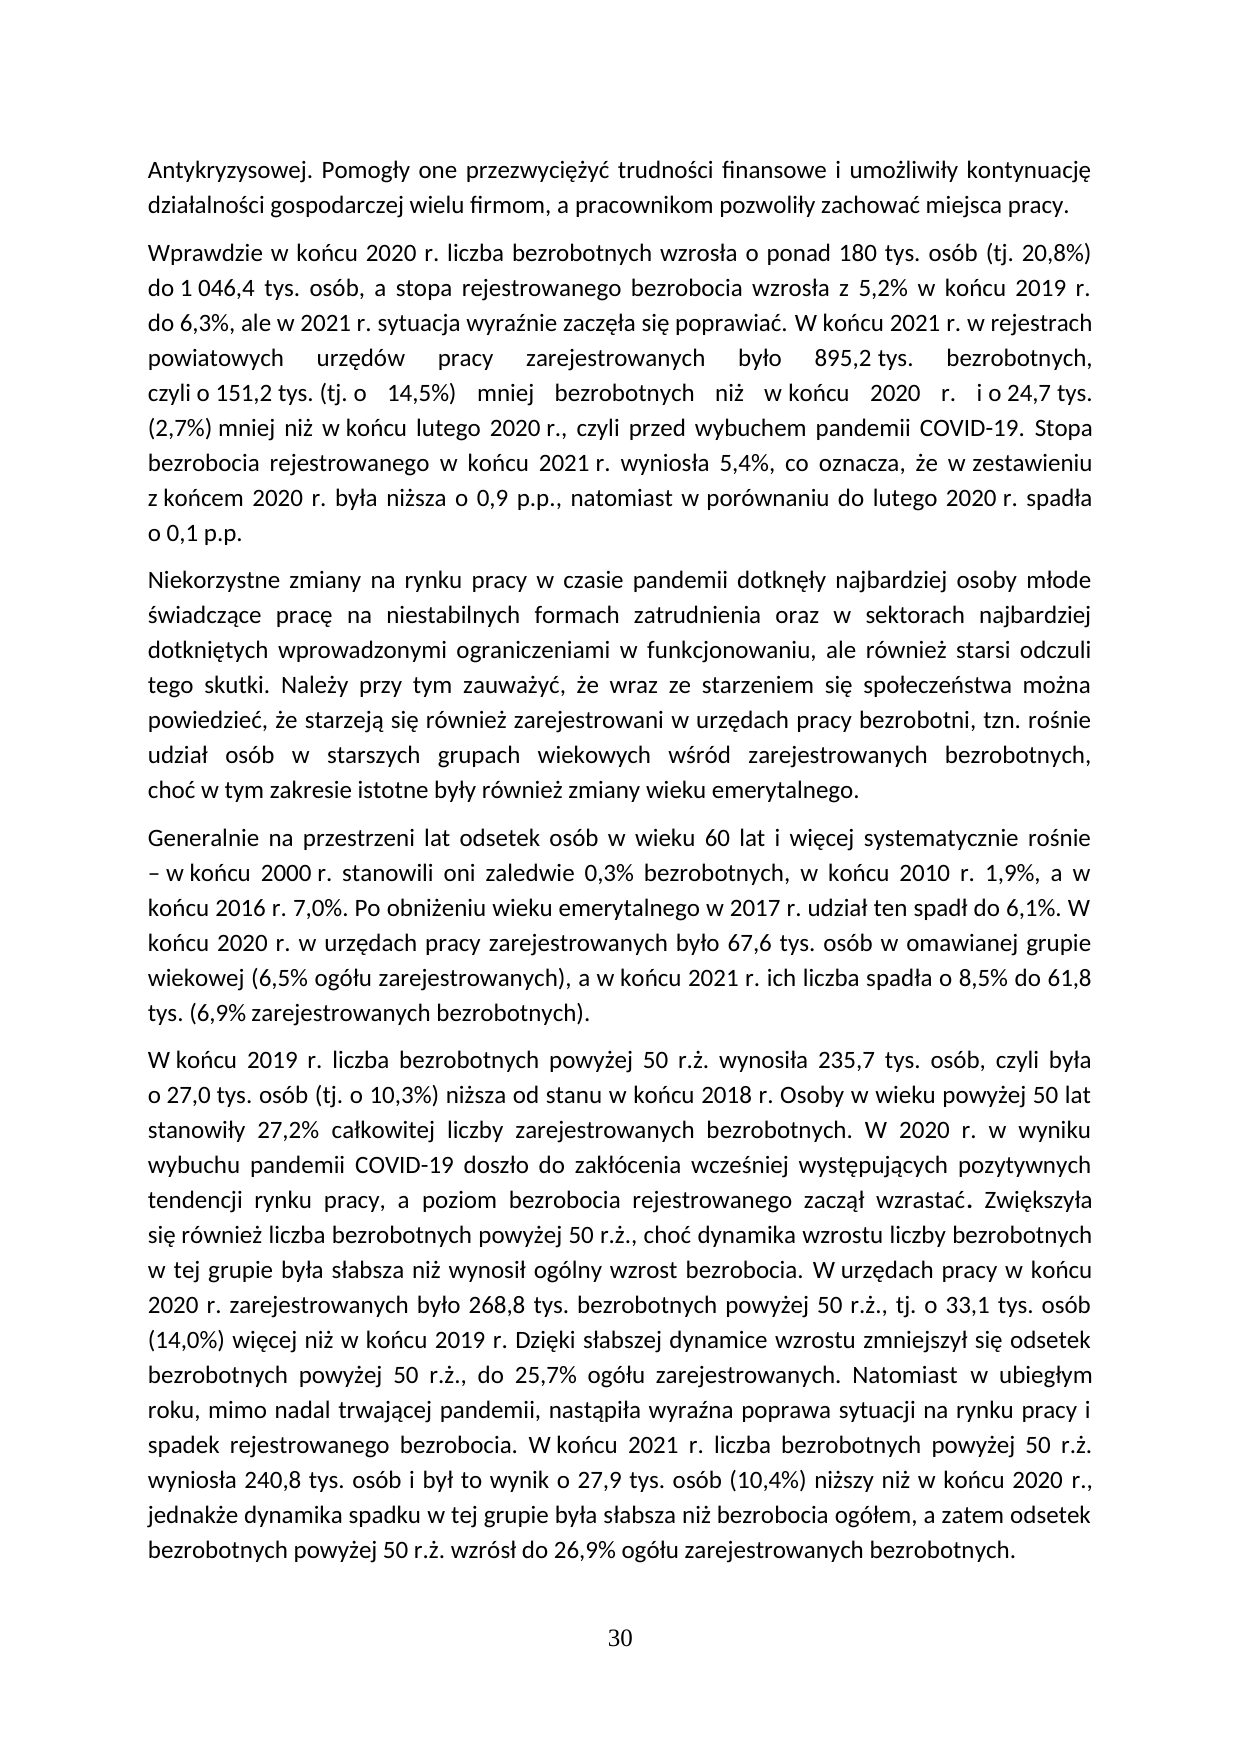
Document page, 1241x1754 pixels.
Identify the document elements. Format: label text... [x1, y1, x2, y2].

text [148, 154, 1093, 220]
text Wprawdzie w końcu 2020 r. liczba bezrobotnych wzrosła o ponad 180 tys. osób (tj. 20,8%) do 1 046,4 tys. osób, a stopa rejestrowanego bezrobocia wzrosła z 5,2% w końcu 2019 r. do 6,3%, ale w 2021 r. sytuacja wyraźnie zaczęła się poprawiać. W końcu 2021 r. w rejestrach powiatowych urzędów pracy zarejestrowanych było 895,2 tys. bezrobotnych, czyli o 151,2 tys. (tj. o 14,5%) mniej bezrobotnych niż w końcu 2020 r. i o 24,7 tys. (2,7%) mniej niż w końcu lutego 2020 r., czyli przed wybuchem pandemii COVID-19. Stopa bezrobocia rejestrowanego w końcu 2021 r. wyniosła 5,4%, co oznacza, że w zestawieniu z końcem 2020 r. była niższa o 0,9 p.p., natomiast w porównaniu do lutego 2020 r. spadła o 0,1 p.p. [148, 237, 1093, 547]
text W końcu 2019 r. liczba bezrobotnych powyżej 50 r.ż. wynosiła 235,7 tys. osób, czyli była o 27,0 tys. osób (tj. o 10,3%) niższa od stanu w końcu 2018 r. Osoby w wieku powyżej 50 lat stanowiły 27,2% całkowitej liczby zarejestrowanych bezrobotnych. W 2020 r. w wyniku wybuchu pandemii COVID-19 doszło do zakłócenia wcześniej występujących pozytywnych tendencji rynku pracy, a poziom bezrobocia rejestrowanego zaczął wzrastać. Zwiększyła się również liczba bezrobotnych powyżej 50 r.ż., choć dynamika wzrostu liczby bezrobotnych w tej grupie była słabsza niż wynosił ogólny wzrost bezrobocia. W urzędach pracy w końcu 2020 r. zarejestrowanych było 268,8 tys. bezrobotnych powyżej 50 r.ż., tj. o 33,1 tys. osób (14,0%) więcej niż w końcu 2019 r. Dzięki słabszej dynamice wzrostu zmniejszył się odsetek bezrobotnych powyżej 50 r.ż., do 25,7% ogółu zarejestrowanych. Natomiast w ubiegłym roku, mimo nadal trwającej pandemii, nastąpiła wyraźna poprawa sytuacji na rynku pracy i spadek rejestrowanego bezrobocia. W końcu 2021 r. liczba bezrobotnych powyżej 50 r.ż. wyniosła 240,8 tys. osób i był to wynik o 27,9 tys. osób (10,4%) niższy niż w końcu 2020 r., jednakże dynamika spadku w tej grupie była słabsza niż bezrobocia ogółem, a zatem odsetek bezrobotnych powyżej 50 r.ż. wzrósł do 26,9% ogółu zarejestrowanych bezrobotnych. [148, 1044, 1093, 1565]
text Niekorzystne zmiany na rynku pracy w czasie pandemii dotknęły najbardziej osoby młode świadczące pracę na niestabilnych formach zatrudnienia oraz w sektorach najbardziej dotkniętych wprowadzonymi ograniczeniami w funkcjonowaniu, ale również starsi odczuli tego skutki. Należy przy tym zauważyć, że wraz ze starzeniem się społeczeństwa można powiedzieć, że starzeją się również zarejestrowani w urzędach pracy bezrobotni, tzn. rośnie udział osób w starszych grupach wiekowych wśród zarejestrowanych bezrobotnych, choć w tym zakresie istotne były również zmiany wieku emerytalnego. [148, 564, 1093, 805]
text Generalnie na przestrzeni lat odsetek osób w wieku 60 lat i więcej systematycznie rośnie – w końcu 2000 r. stanowili oni zaledwie 0,3% bezrobotnych, w końcu 2010 r. 1,9%, a w końcu 2016 r. 7,0%. Po obniżeniu wieku emerytalnego w 2017 r. udział ten spadł do 6,1%. W końcu 2020 r. w urzędach pracy zarejestrowanych było 67,6 tys. osób w omawianej grupie wiekowej (6,5% ogółu zarejestrowanych), a w końcu 2021 r. ich liczba spadła o 8,5% do 61,8 tys. (6,9% zarejestrowanych bezrobotnych). [148, 822, 1093, 1027]
